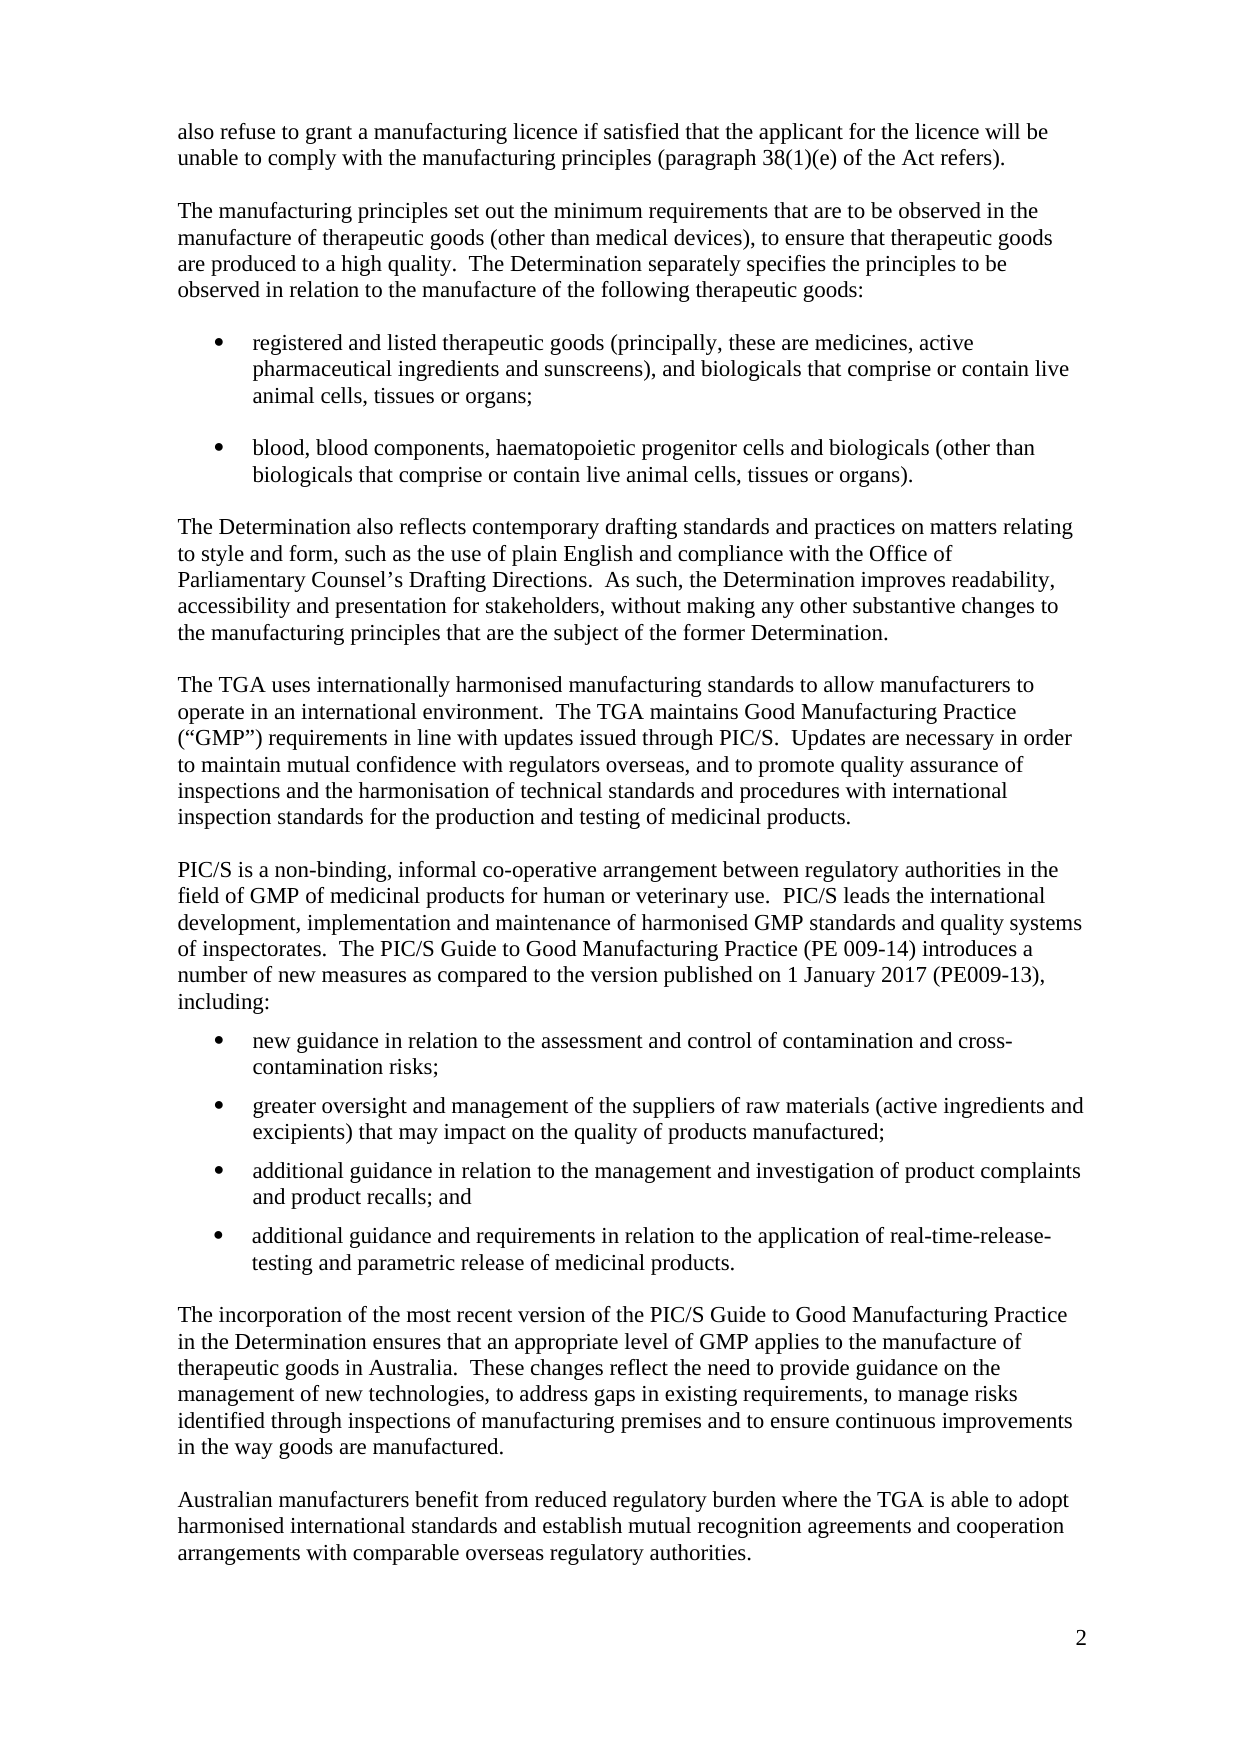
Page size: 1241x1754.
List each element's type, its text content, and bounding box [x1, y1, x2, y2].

text The incorporation of the most recent version of the PIC/S Guide to Good Manufacturing Practice in the Determination ensures that an appropriate level of GMP applies to the manufacture of therapeutic goods in Australia. These changes reflect the need to provide guidance on the management of new technologies, to address gaps in existing requirements, to manage risks identified through inspections of manufacturing premises and to ensure continuous improvements in the way goods are manufactured. [177, 1301, 1087, 1459]
list new guidance in relation to the assessment and control of contamination and cross-contamination risks; [215, 1027, 1087, 1079]
list The manufacturing principles set out the minimum requirements that are to be observed in the manufacture of therapeutic goods (other than medical devices), to ensure that therapeutic goods are produced to a high quality. The Determination separately specifies the principles to be observed in relation to the manufacture of the following therapeutic goods: [177, 197, 1087, 303]
list greater oversight and management of the suppliers of raw materials (active ingredients and excipients) that may impact on the quality of products manufactured; [215, 1092, 1087, 1144]
list additional guidance and requirements in relation to the application of real-time-release-testing and parametric release of medicinal products. [214, 1222, 1087, 1275]
list additional guidance in relation to the management and investigation of product complaints and product recalls; and [215, 1157, 1087, 1210]
text PIC/S is a non-binding, informal co-operative arrangement between regulatory authorities in the field of GMP of medicinal products for human or veterinary use. PIC/S leads the international development, implementation and maintenance of harmonised GMP standards and quality systems of inspectorates. The PIC/S Guide to Good Manufacturing Practice (PE 009-14) introduces a number of new measures as compared to the version published on 1 January 2017 (PE009-13), including: [177, 856, 1087, 1014]
list The TGA uses internationally harmonised manufacturing standards to allow manufacturers to operate in an international environment. The TGA maintains Good Manufacturing Practice (“GMP”) requirements in line with updates issued through PIC/S. Updates are necessary in order to maintain mutual confidence with regulators overseas, and to promote quality assurance of inspections and the harmonisation of technical standards and procedures with international inspection standards for the production and testing of medicinal products. [177, 672, 1087, 830]
list The Determination also reflects contemporary drafting standards and practices on matters relating to style and form, such as the use of plain English and compliance with the Office of Parliamentary Counsel’s Drafting Directions. As such, the Determination improves readability, accessibility and presentation for stakeholders, without making any other substantive changes to the manufacturing principles that are the subject of the former Determination. [177, 513, 1087, 645]
text Australian manufacturers benefit from reduced regulatory burden where the TGA is able to adopt harmonised international standards and establish mutual recognition agreements and cooperation arrangements with comparable overseas regulatory authorities. [177, 1486, 1087, 1565]
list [177, 118, 1087, 171]
list blood, blood components, haematopoietic progenitor cells and biologicals (other than biologicals that comprise or contain live animal cells, tissues or organs). [215, 434, 1087, 487]
list registered and listed therapeutic goods (principally, these are medicines, active pharmaceutical ingredients and sunscreens), and biologicals that comprise or contain live animal cells, tissues or organs; [215, 329, 1087, 408]
